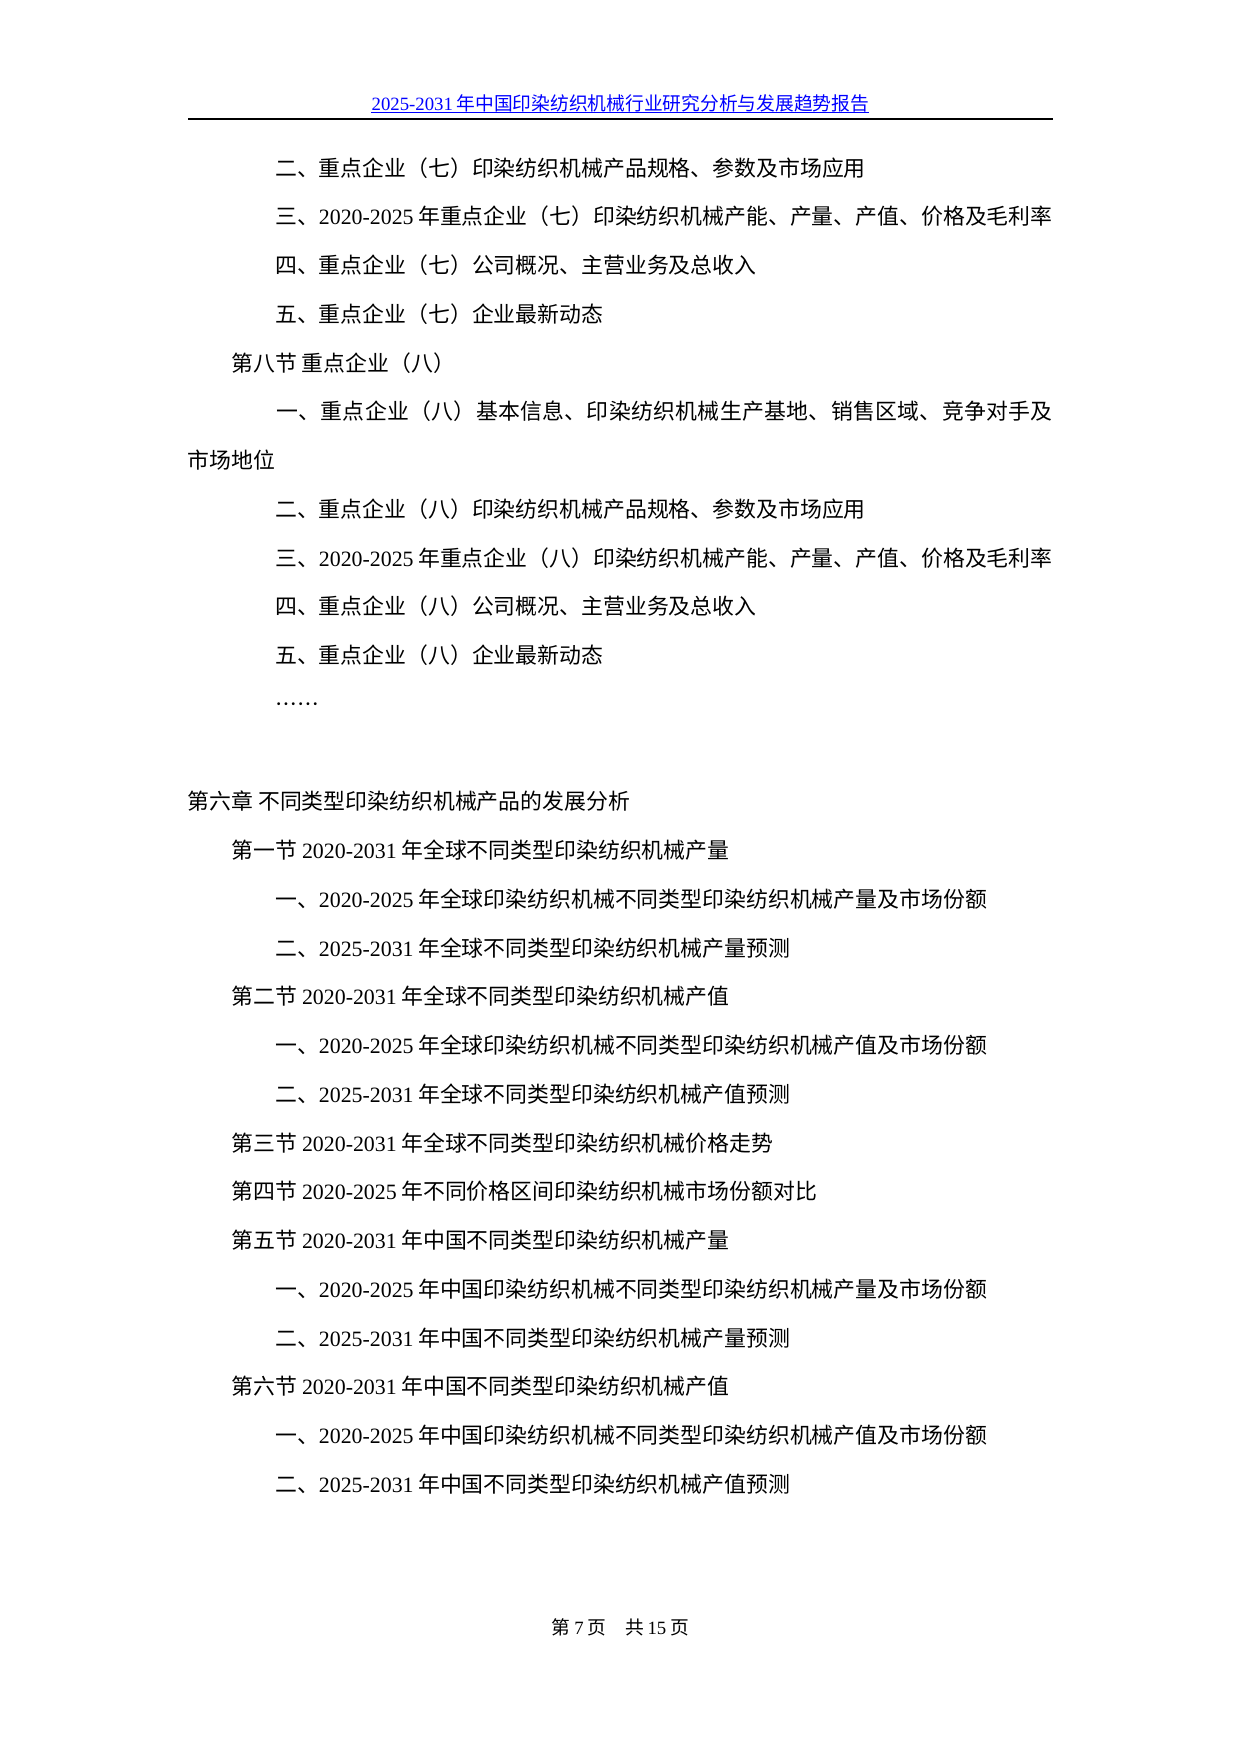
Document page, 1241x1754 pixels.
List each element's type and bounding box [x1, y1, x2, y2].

text [187, 150, 1053, 1499]
